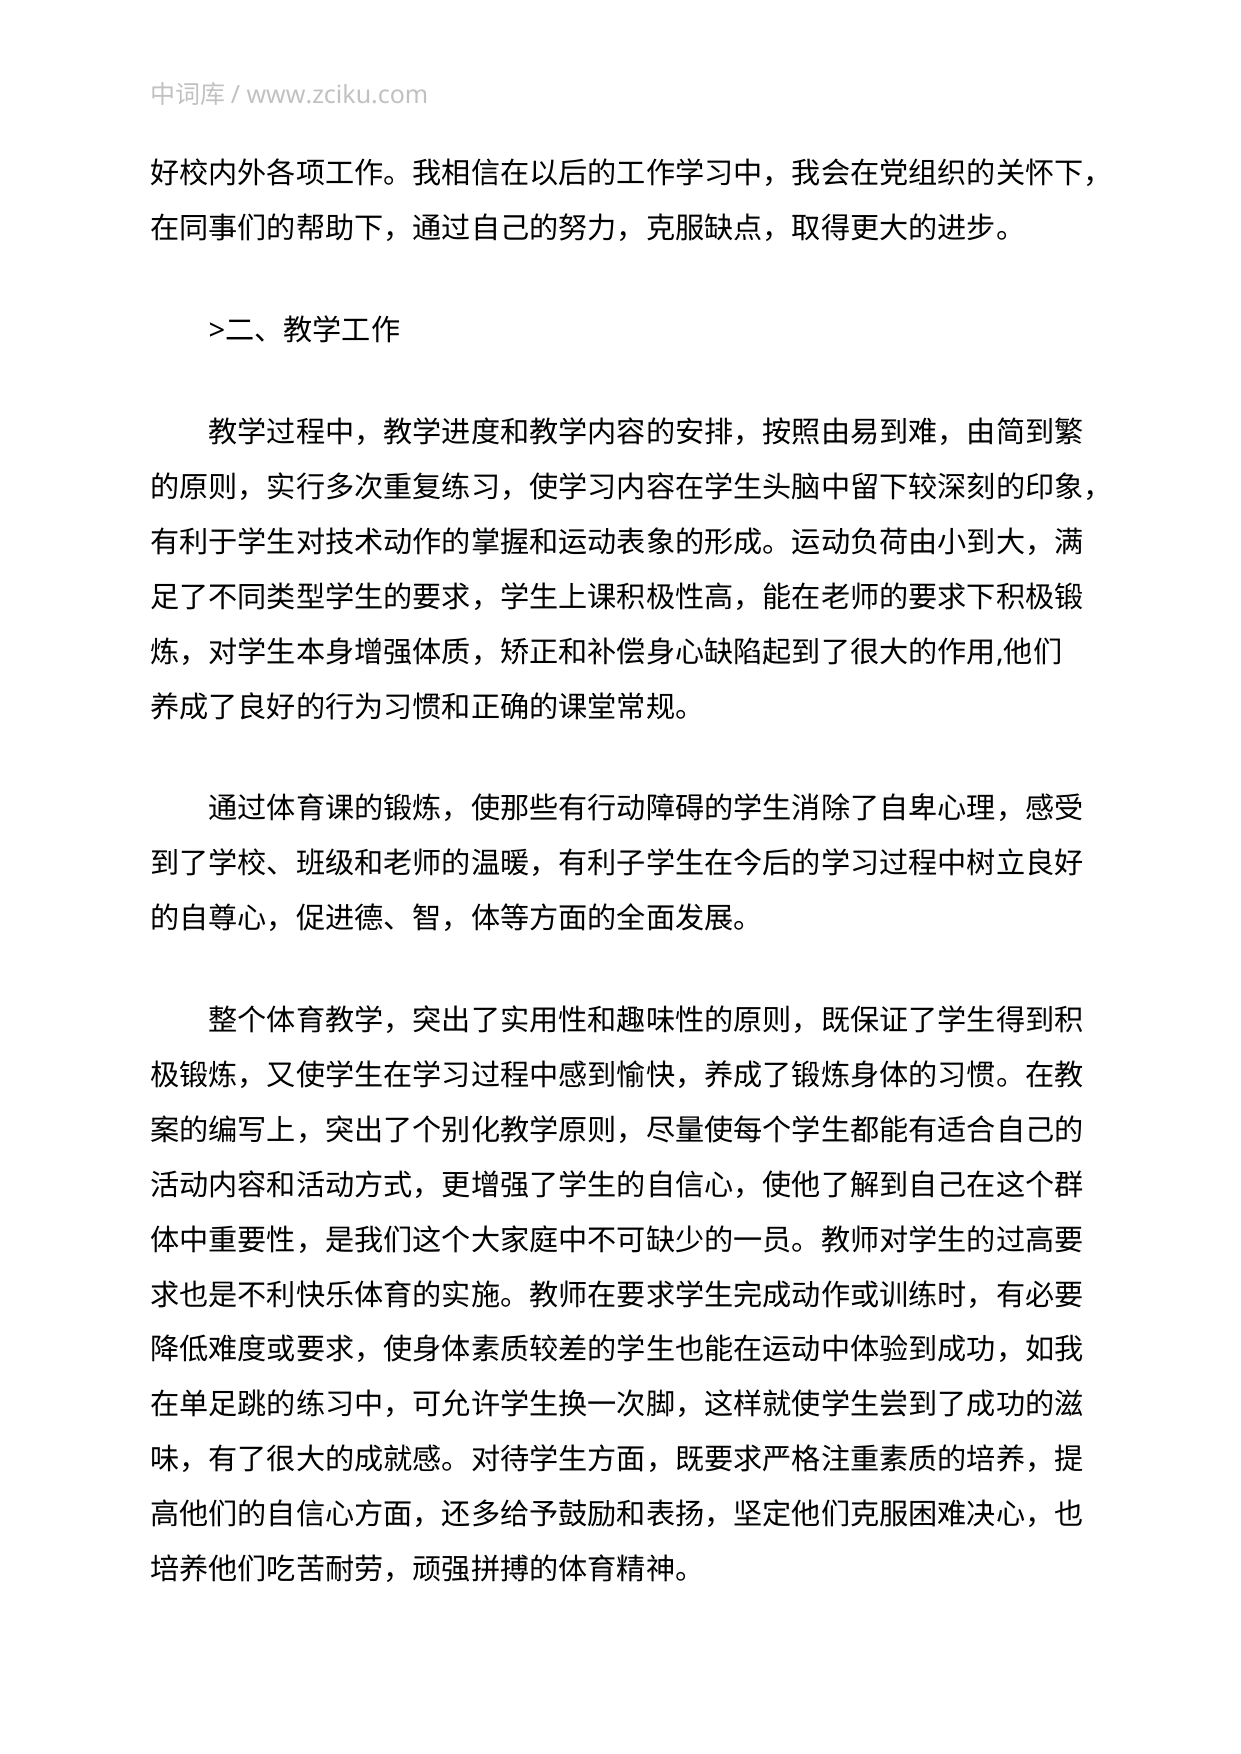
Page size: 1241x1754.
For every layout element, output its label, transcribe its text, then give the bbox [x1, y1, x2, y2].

text 教学过程中，教学进度和教学内容的安排，按照由易到难，由简到繁的原则，实行多次重复练习，使学习内容在学生头脑中留下较深刻的印象，有利于学生对技术动作的掌握和运动表象的形成。运动负荷由小到大，满足了不同类型学生的要求，学生上课积极性高，能在老师的要求下积极锻炼，对学生本身增强体质，矫正和补偿身心缺陷起到了很大的作用,他们养成了良好的行为习惯和正确的课堂常规。 [150, 409, 1090, 726]
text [150, 150, 1090, 247]
text >二、教学工作 [150, 307, 1090, 349]
text 通过体育课的锻炼，使那些有行动障碍的学生消除了自卑心理，感受到了学校、班级和老师的温暖，有利子学生在今后的学习过程中树立良好的自尊心，促进德、智，体等方面的全面发展。 [150, 785, 1090, 937]
text 整个体育教学，突出了实用性和趣味性的原则，既保证了学生得到积极锻炼，又使学生在学习过程中感到愉快，养成了锻炼身体的习惯。在教案的编写上，突出了个别化教学原则，尽量使每个学生都能有适合自己的活动内容和活动方式，更增强了学生的自信心，使他了解到自己在这个群体中重要性，是我们这个大家庭中不可缺少的一员。教师对学生的过高要求也是不利快乐体育的实施。教师在要求学生完成动作或训练时，有必要降低难度或要求，使身体素质较差的学生也能在运动中体验到成功，如我在单足跳的练习中，可允许学生换一次脚，这样就使学生尝到了成功的滋味，有了很大的成就感。对待学生方面，既要求严格注重素质的培养，提高他们的自信心方面，还多给予鼓励和表扬，坚定他们克服困难决心，也培养他们吃苦耐劳，顽强拼搏的体育精神。 [150, 997, 1090, 1588]
